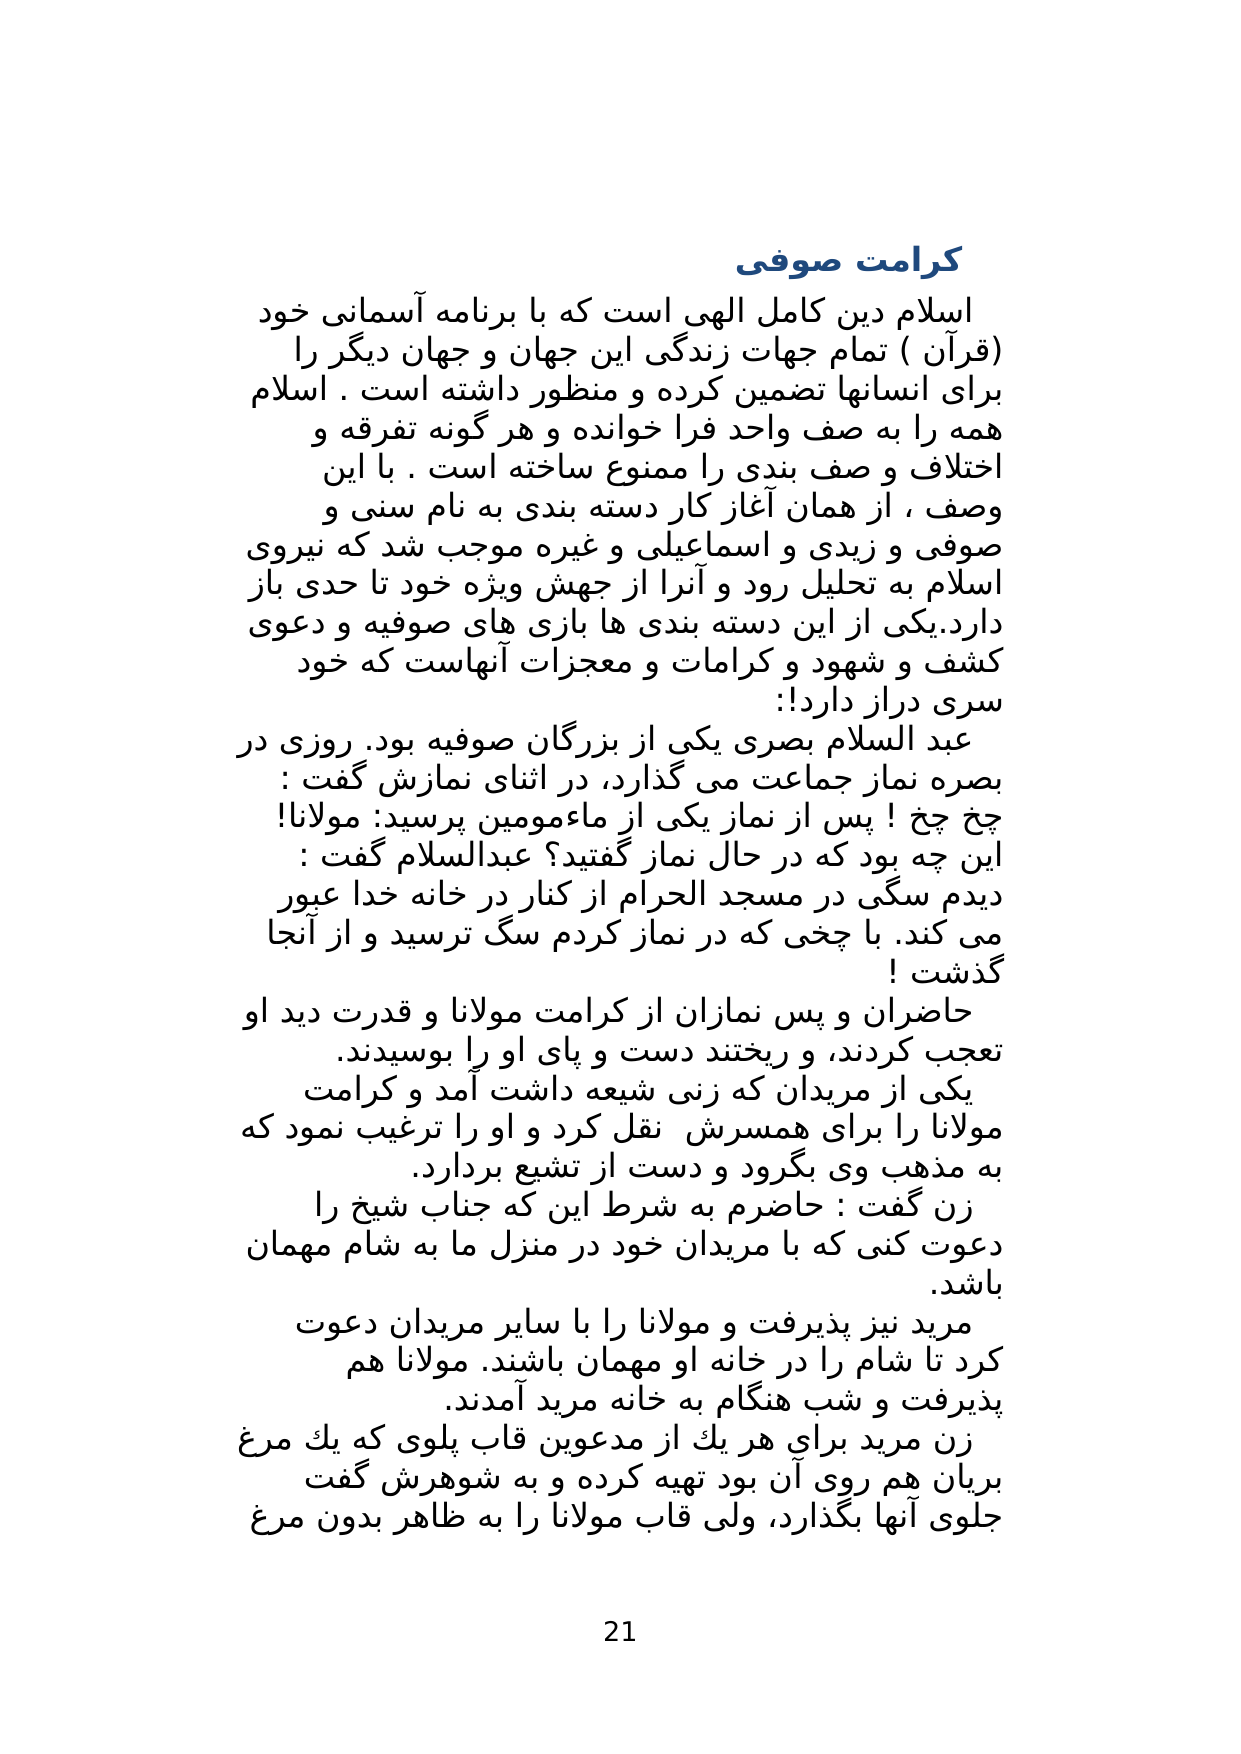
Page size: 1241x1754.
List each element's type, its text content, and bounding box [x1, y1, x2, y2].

text زن گفت : حاضرم به شرط اين كه جناب شيخ را دعوت كنى كه با مريدان خود در منزل ما به شام مهمان باشد. [236, 1186, 1004, 1302]
text يكى از مريدان كه زنى شيعه داشت آمد و كرامت مولانا را براى همسرش ‍ نقل كرد و او را ترغيب نمود كه به مذهب وى بگرود و دست از تشيع بردارد. [236, 1069, 1004, 1186]
subtitle كرامت صوفى [236, 241, 1004, 279]
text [236, 1419, 1004, 1535]
text عبد السلام بصرى يكى از بزرگان صوفيه بود. روزى در بصره نماز جماعت مى گذارد، در اثناى نمازش گفت : چخ چخ ! پس از نماز يكى از ماءمومين پرسيد: مولانا! اين چه بود كه در حال نماز گفتيد؟ عبدالسلام گفت : ديدم سگى در مسجد الحرام از كنار در خانه خدا عبور مى كند. با چخى كه در نماز كردم سگ ترسيد و از آنجا گذشت ! [236, 719, 1004, 991]
text حاضران و پس نمازان از كرامت مولانا و قدرت ديد او تعجب كردند، و ريختند دست و پاى او را بوسيدند. [236, 991, 1004, 1069]
text اسلام دين كامل الهى است كه با برنامه آسمانى خود (قرآن ) تمام جهات زندگى اين جهان و جهان ديگر را براى انسانها تضمين كرده و منظور داشته است . اسلام همه را به صف واحد فرا خوانده و هر گونه تفرقه و اختلاف و صف بندى را ممنوع ساخته است . با اين وصف ، از همان آغاز كار دسته بندى به نام سنى و صوفى و زيدى و اسماعيلى و غيره موجب شد كه نيروى اسلام به تحليل رود و آنرا از جهش ويژه خود تا حدى باز دارد.يكى از اين دسته بندى ها بازى هاى صوفيه و دعوى كشف و شهود و كرامات و معجزات آنهاست كه خود سرى دراز دارد!: [236, 292, 1004, 719]
text مريد نيز پذيرفت و مولانا را با ساير مريدان دعوت كرد تا شام را در خانه او مهمان باشند. مولانا هم پذيرفت و شب هنگام به خانه مريد آمدند. [236, 1302, 1004, 1419]
